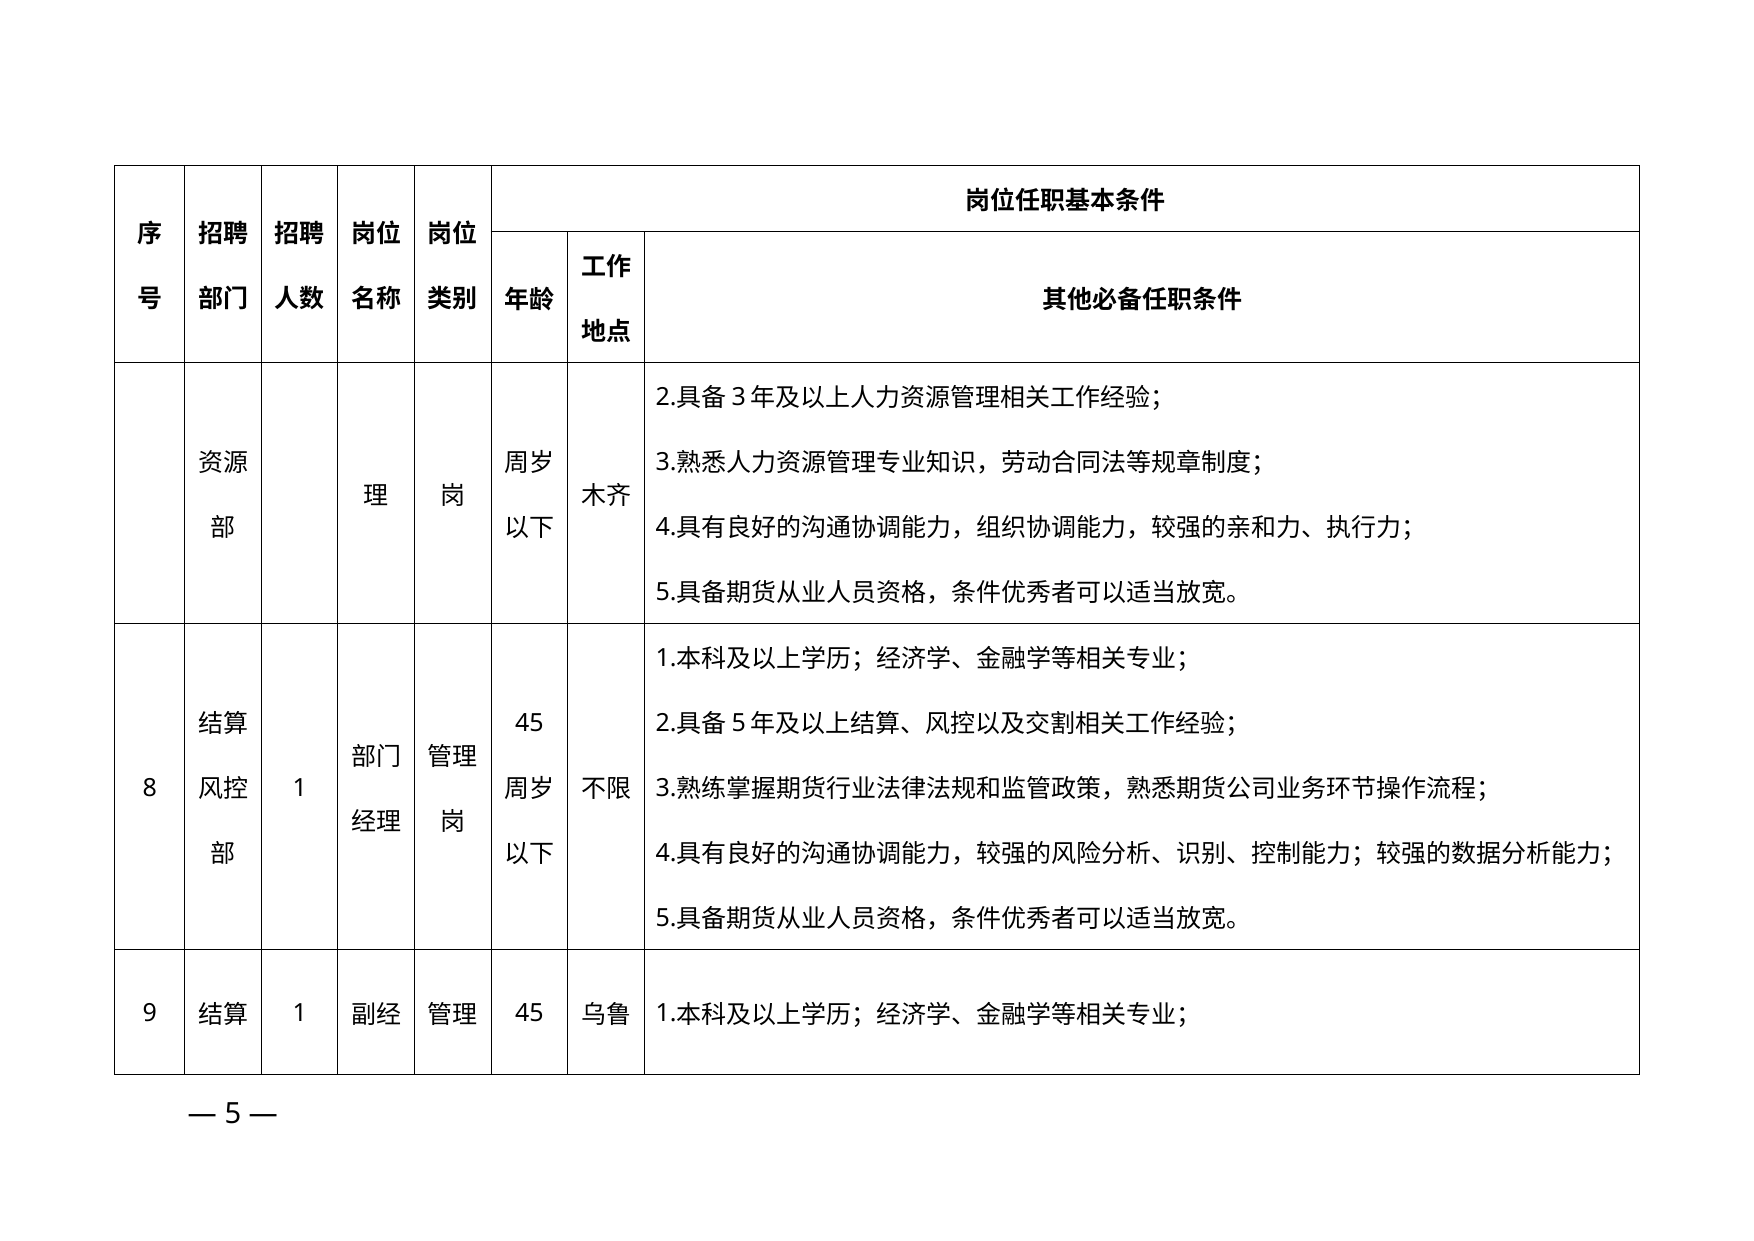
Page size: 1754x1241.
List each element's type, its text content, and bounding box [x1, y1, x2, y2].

table_cell 7 [115, 363, 184, 623]
table_cell 人力资源部 [185, 363, 261, 623]
table_cell 8 [115, 624, 184, 949]
table_header 序号 [115, 166, 184, 362]
table_cell 部门经理 [338, 624, 414, 949]
table_cell 45周岁以下 [492, 950, 567, 1074]
table_header 岗位类别 [415, 166, 491, 362]
table_cell 年龄 [492, 232, 567, 362]
table_cell 乌鲁木齐 [568, 363, 644, 623]
table_cell 乌鲁木齐 [568, 950, 644, 1074]
table_header 招聘部门 [185, 166, 261, 362]
table_cell 1 [262, 363, 337, 623]
table_cell 管理岗 [415, 624, 491, 949]
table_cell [645, 950, 1639, 1074]
table_header 岗位名称 [338, 166, 414, 362]
table_cell 1.本科及以上学历；经济学、金融学等相关专业； 2.具备5年及以上结算、风控以及交割相关工作经验； 3.熟练掌握期货行业法律法规和监管政策，熟悉期货公司业务环节操作流程； 4.具有良好的沟通协调能力，较强的风险分析、识别、控制能力；较强的数据分析能力； 5.具备期货从业人员资格，条件优秀者可以适当放宽。 [645, 624, 1639, 949]
table_header 招聘人数 [262, 166, 337, 362]
table_header 岗位任职基本条件 [492, 166, 1639, 231]
table_cell 45周岁以下 [492, 624, 567, 949]
table_cell 副经理 [338, 950, 414, 1074]
table_cell 1 [262, 624, 337, 949]
table_cell 45周岁以下 [492, 363, 567, 623]
table_cell 结算风控部 [185, 950, 261, 1074]
table_cell 1 [262, 950, 337, 1074]
table_cell 其他必备任职条件 [645, 232, 1639, 362]
table_cell 管理岗 [415, 363, 491, 623]
table_cell 结算风控部 [185, 624, 261, 949]
table_cell 不限 [568, 624, 644, 949]
table_cell 副经理 [338, 363, 414, 623]
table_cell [645, 363, 1639, 623]
table_cell 工作地点 [568, 232, 644, 362]
table_cell 管理岗 [415, 950, 491, 1074]
table_cell 9 [115, 950, 184, 1074]
